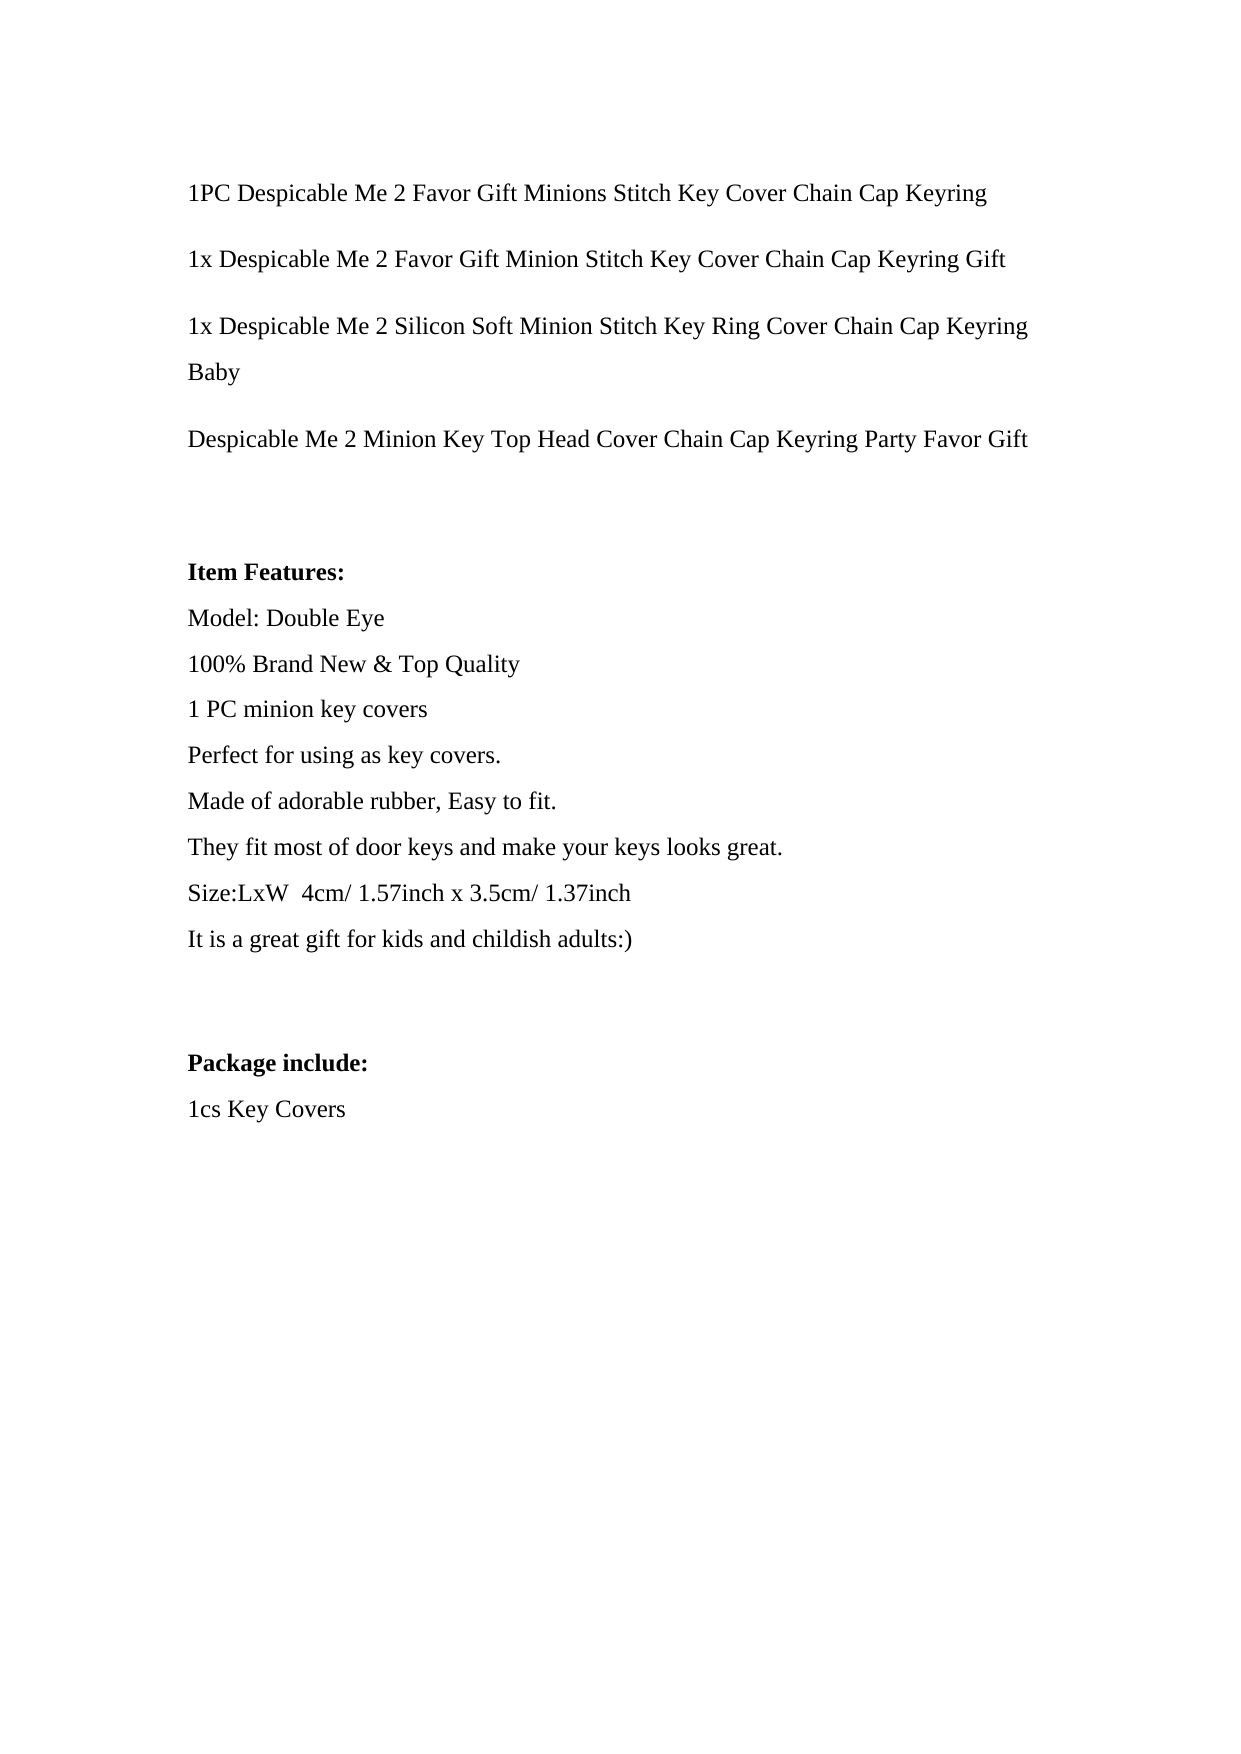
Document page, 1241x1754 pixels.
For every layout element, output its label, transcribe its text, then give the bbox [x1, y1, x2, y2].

text 1x Despicable Me 2 Silicon Soft Minion Stitch Key Ring Cover Chain Cap Keyring Baby [187, 298, 1053, 389]
text Item Features: Model: Double Eye 100% Brand New & Top Quality 1 PC minion key covers Perfect for using as key covers. Made of adorable rubber, Easy to fit. They fit most of door keys and make your keys looks great. Size:LxW 4cm/ 1.57inch x 3.5cm/ 1.37inch It is a great gift for kids and childish adults:) [187, 544, 1053, 956]
text Package include: 1cs Key Covers [187, 977, 1053, 1126]
text 1x Despicable Me 2 Favor Gift Minion Stitch Key Cover Chain Cap Keyring Gift [187, 231, 1053, 277]
text Despicable Me 2 Minion Key Top Head Cover Chain Cap Keyring Party Favor Gift [187, 410, 1053, 456]
text 1PC Despicable Me 2 Favor Gift Minions Stitch Key Cover Chain Cap Keyring [187, 164, 1053, 210]
